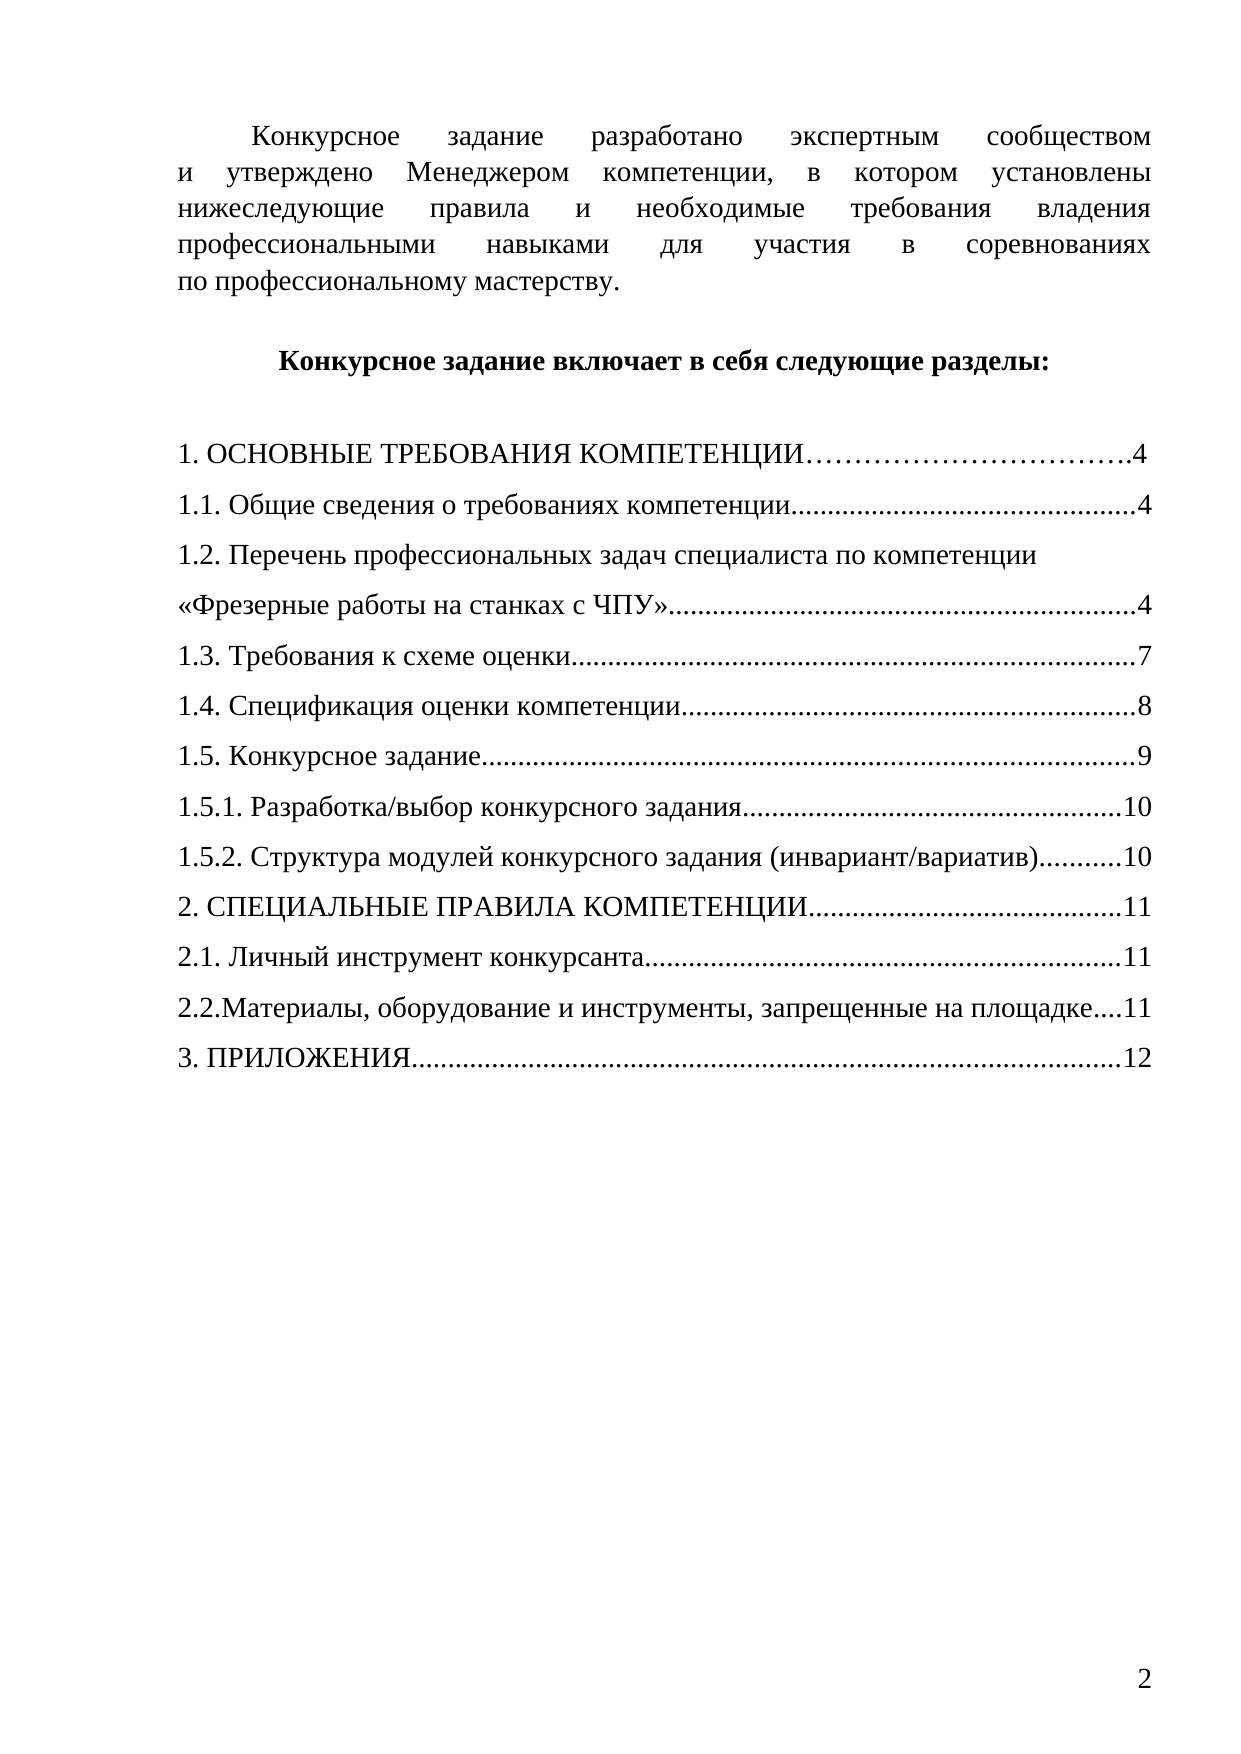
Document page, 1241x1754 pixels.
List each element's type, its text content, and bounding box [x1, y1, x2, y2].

list Конкурсное задание включает в себя следующие разделы: [177, 343, 1152, 377]
text Конкурсное задание разработано экспертным сообществом и утверждено Менеджером компетенции, в котором установлены нижеследующие правила и необходимые требования владения профессиональными навыками для участия в соревнованиях по профессиональному мастерству. [177, 118, 1152, 296]
